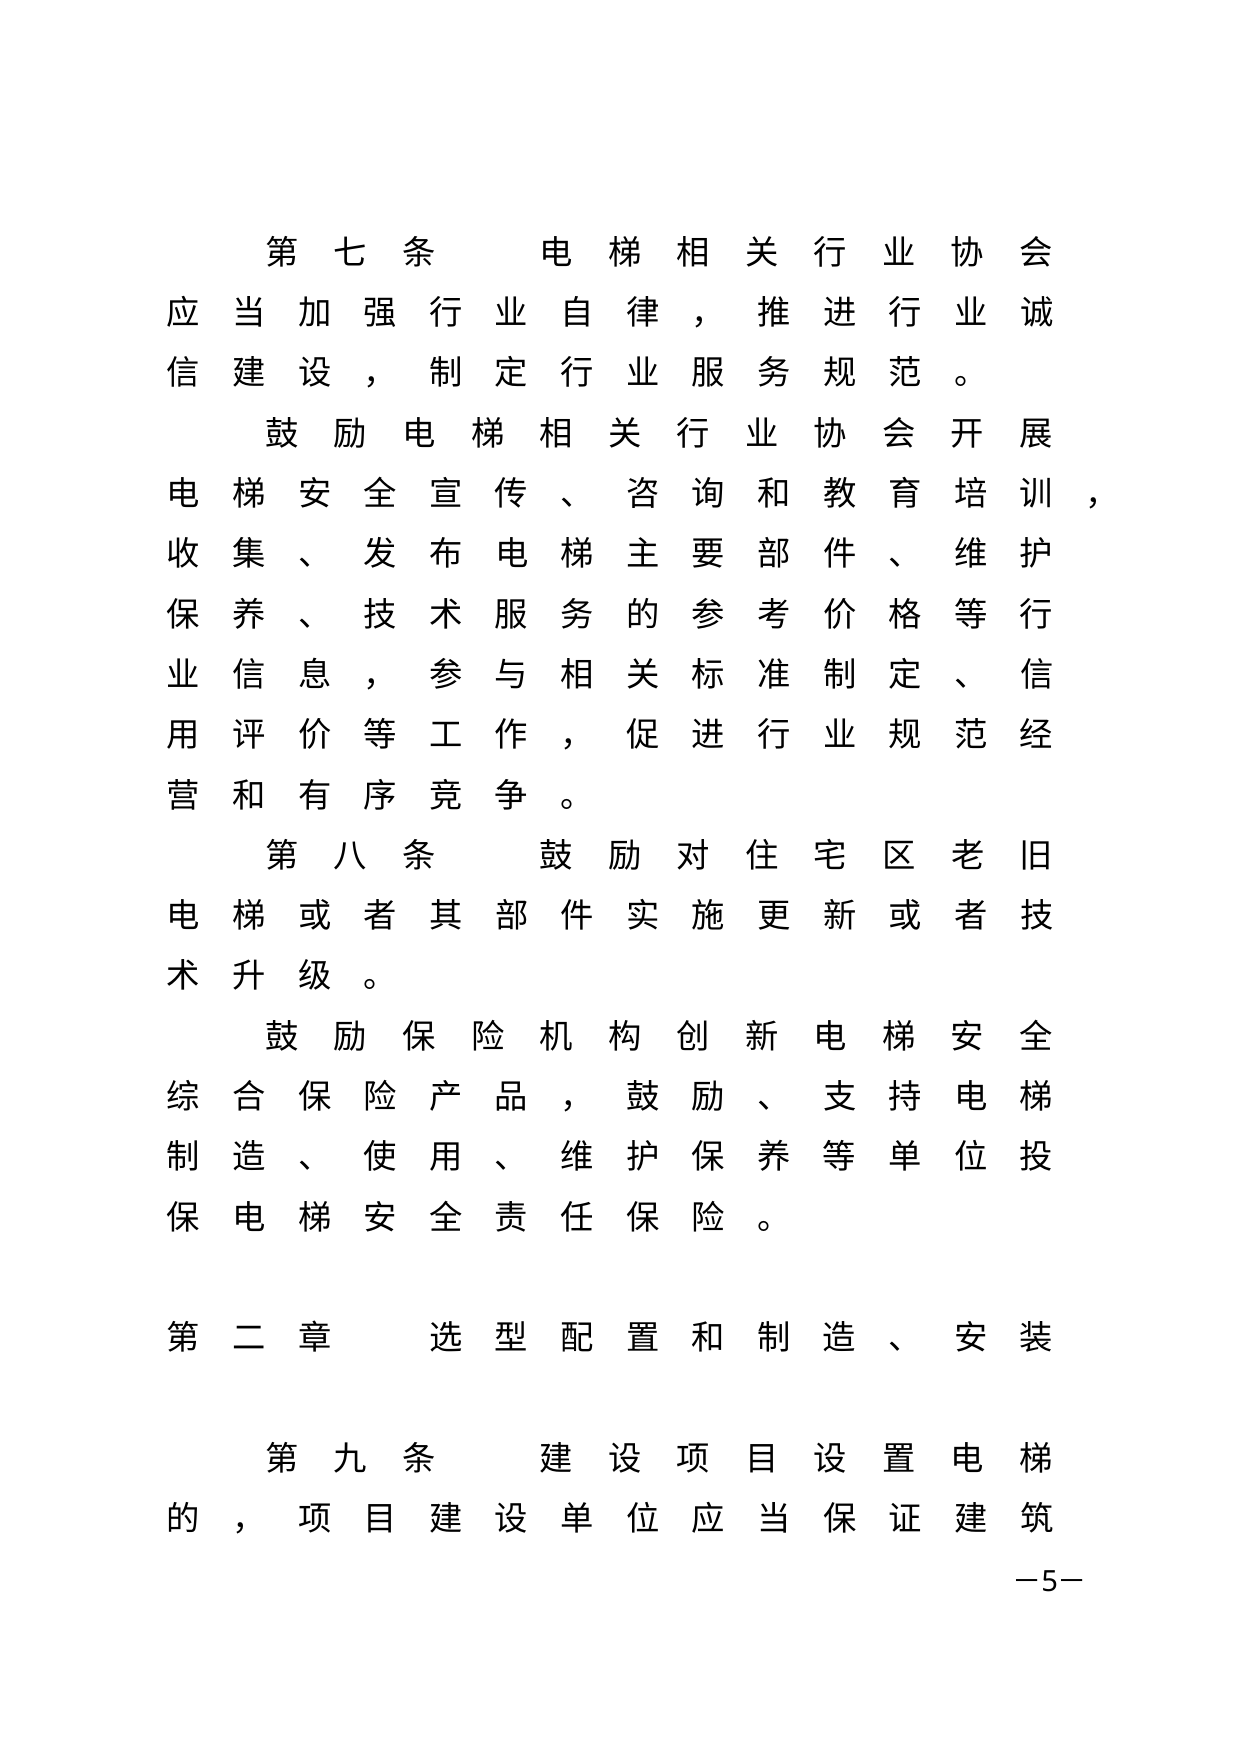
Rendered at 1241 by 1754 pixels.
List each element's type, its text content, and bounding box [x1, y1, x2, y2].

text 第八条 鼓励对住宅区老旧电梯或者其部件实施更新或者技术升级。 [167, 823, 1085, 1003]
text 第二章 选型配置和制造、安装 [167, 1305, 1085, 1365]
text 第七条 电梯相关行业协会应当加强行业自律，推进行业诚信建设，制定行业服务规范。 [167, 219, 1085, 400]
text 鼓励电梯相关行业协会开展电梯安全宣传、咨询和教育培训，收集、发布电梯主要部件、维护保养、技术服务的参考价格等行业信息，参与相关标准制定、信用评价等工作，促进行业规范经营和有序竞争。 [167, 400, 1085, 823]
text 鼓励保险机构创新电梯安全综合保险产品，鼓励、支持电梯制造、使用、维护保养等单位投保电梯安全责任保险。 [167, 1003, 1085, 1245]
text 第九条 建设项目设置电梯的，项目建设单位应当保证建筑结构设计符合电梯安装、使用国家安全技术规范。 [167, 1426, 1085, 1546]
